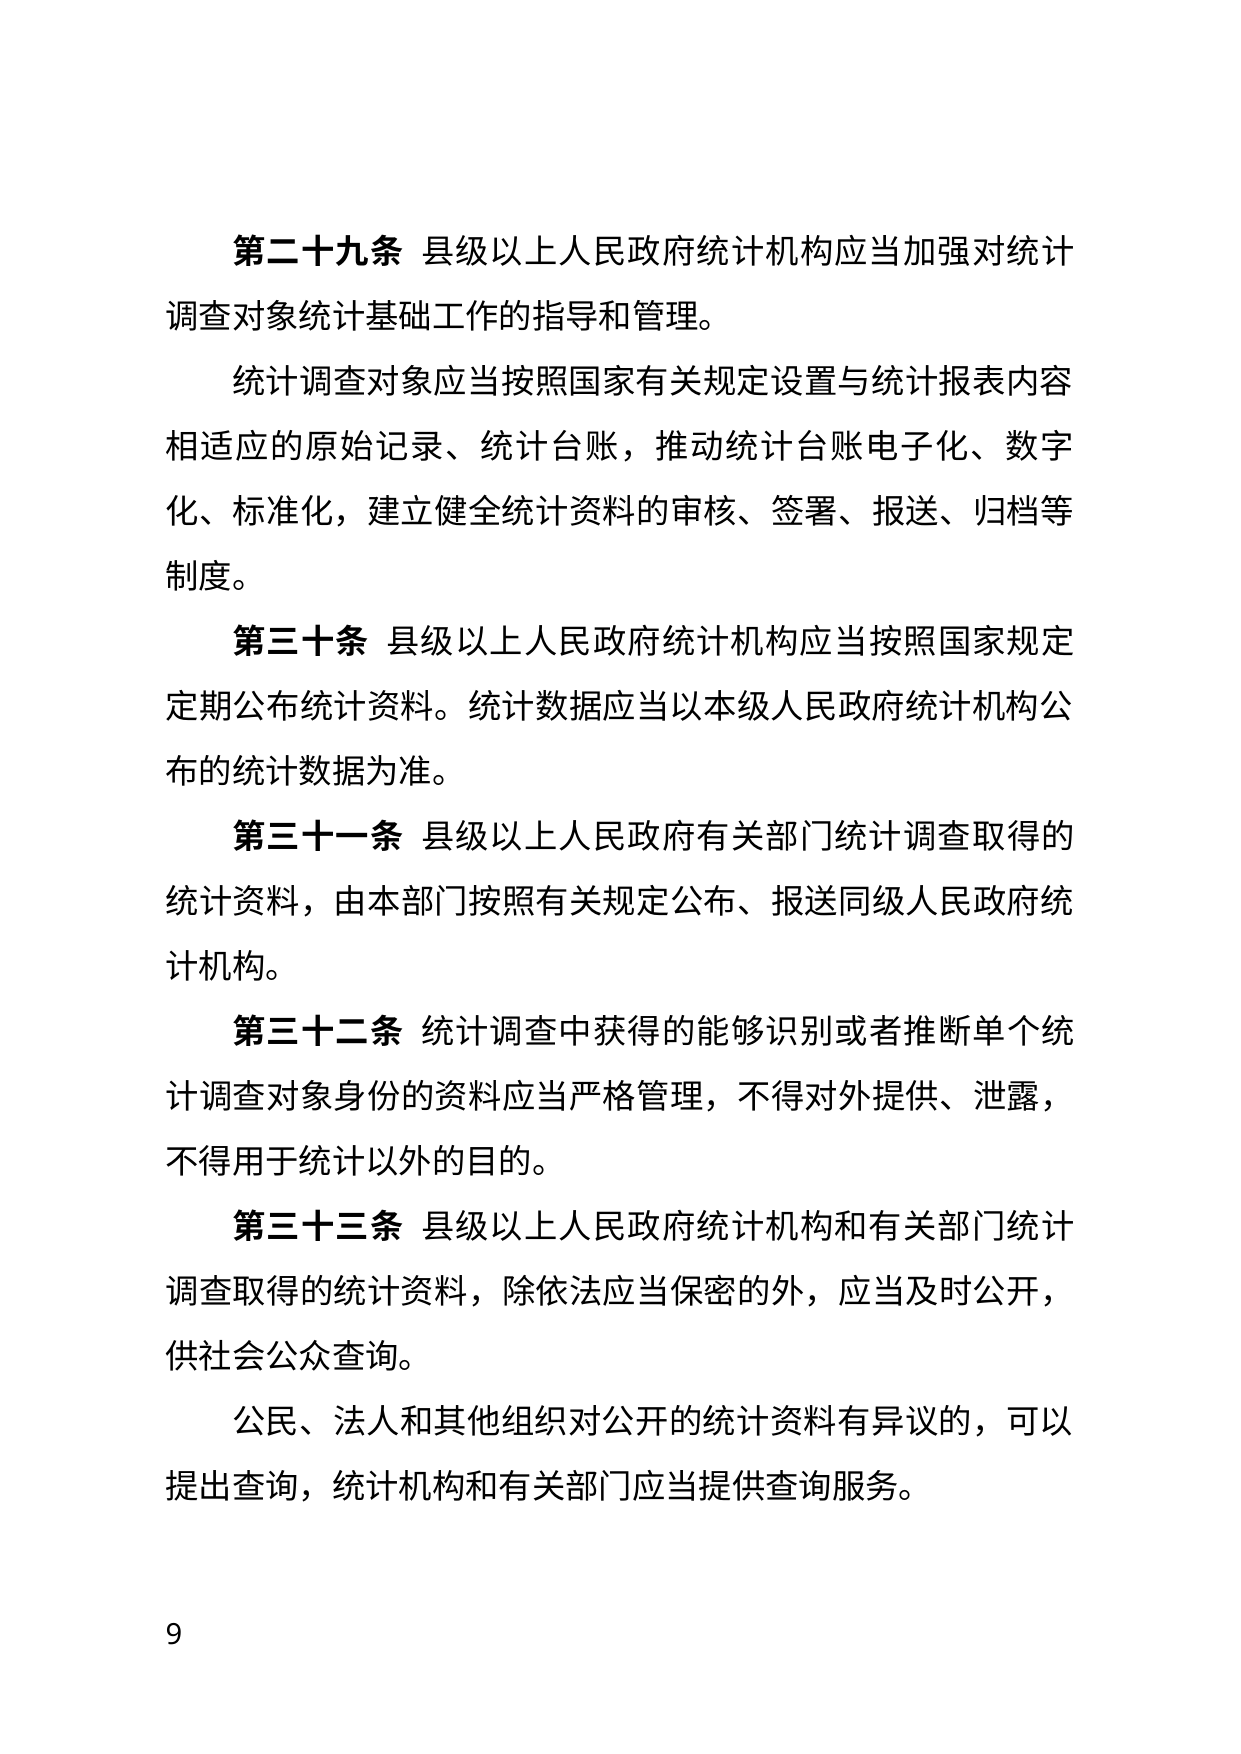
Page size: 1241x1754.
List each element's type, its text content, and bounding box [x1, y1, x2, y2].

text 第三十一条 县级以上人民政府有关部门统计调查取得的统计资料，由本部门按照有关规定公布、报送同级人民政府统计机构。 [165, 802, 1075, 997]
text 第三十条 县级以上人民政府统计机构应当按照国家规定定期公布统计资料。统计数据应当以本级人民政府统计机构公布的统计数据为准。 [165, 607, 1075, 802]
text 统计调查对象应当按照国家有关规定设置与统计报表内容相适应的原始记录、统计台账，推动统计台账电子化、数字化、标准化，建立健全统计资料的审核、签署、报送、归档等制度。 [165, 347, 1075, 607]
text 第三十二条 统计调查中获得的能够识别或者推断单个统计调查对象身份的资料应当严格管理，不得对外提供、泄露，不得用于统计以外的目的。 [165, 997, 1075, 1192]
text 公民、法人和其他组织对公开的统计资料有异议的，可以提出查询，统计机构和有关部门应当提供查询服务。 [165, 1387, 1075, 1517]
text 第三十三条 县级以上人民政府统计机构和有关部门统计调查取得的统计资料，除依法应当保密的外，应当及时公开，供社会公众查询。 [165, 1192, 1075, 1387]
text 第二十九条 县级以上人民政府统计机构应当加强对统计调查对象统计基础工作的指导和管理。 [165, 217, 1075, 347]
